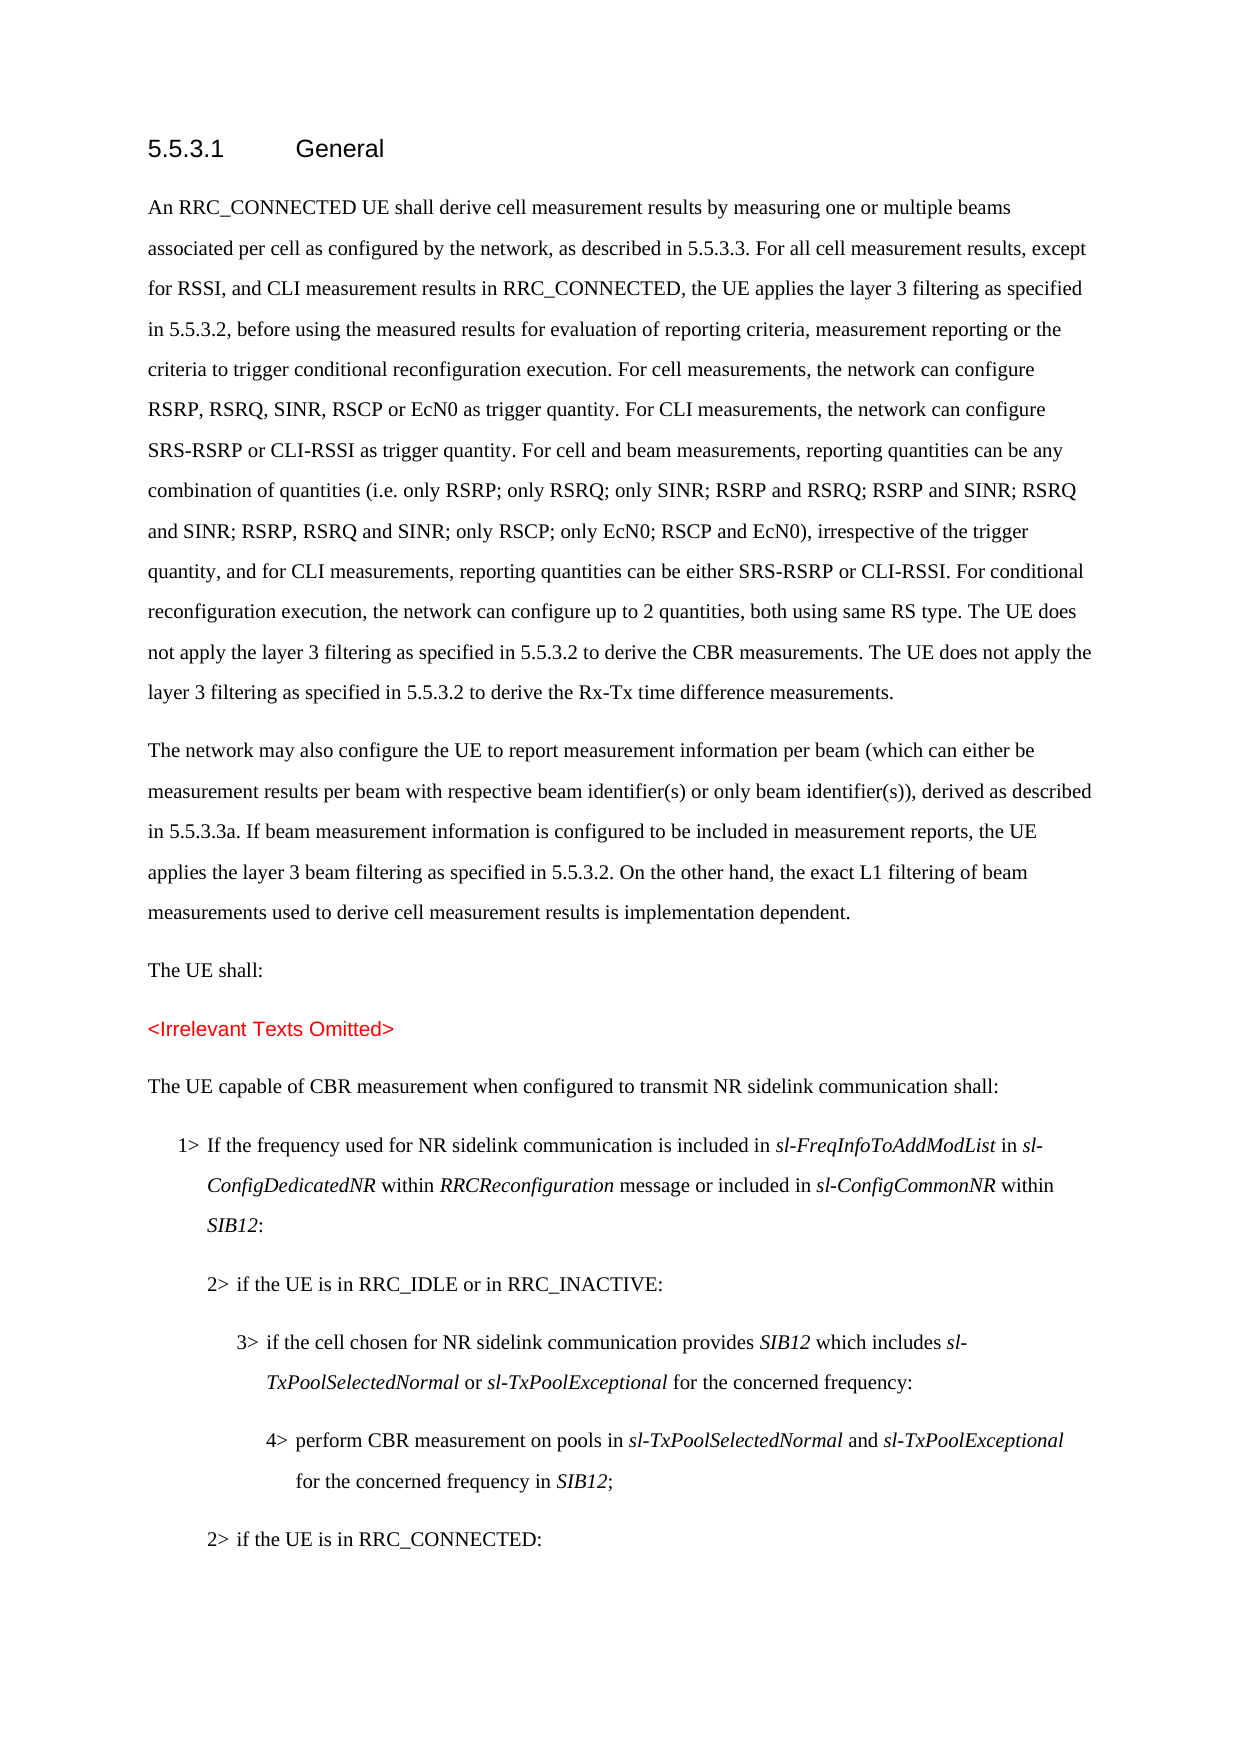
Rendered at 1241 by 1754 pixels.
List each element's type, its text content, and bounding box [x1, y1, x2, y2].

text The UE shall: [148, 951, 1092, 989]
text 2> if the UE is in RRC_CONNECTED: [207, 1520, 1092, 1557]
text 3> if the cell chosen for NR sidelink communication provides SIB12 which includes sl-TxPoolSelectedNormal or sl-TxPoolExceptional for the concerned frequency: [236, 1323, 1092, 1401]
text 2> if the UE is in RRC_IDLE or in RRC_INACTIVE: [207, 1265, 1092, 1302]
text 1> If the frequency used for NR sidelink communication is included in sl-FreqInfoToAddModList in sl-ConfigDedicatedNR within RRCReconfiguration message or included in sl-ConfigCommonNR within SIB12: [177, 1126, 1092, 1244]
text An RRC_CONNECTED UE shall derive cell measurement results by measuring one or multiple beams associated per cell as configured by the network, as described in 5.5.3.3. For all cell measurement results, except for RSSI, and CLI measurement results in RRC_CONNECTED, the UE applies the layer 3 filtering as specified in 5.5.3.2, before using the measured results for evaluation of reporting criteria, measurement reporting or the criteria to trigger conditional reconfiguration execution. For cell measurements, the network can configure RSRP, RSRQ, SINR, RSCP or EcN0 as trigger quantity. For CLI measurements, the network can configure SRS-RSRP or CLI-RSSI as trigger quantity. For cell and beam measurements, reporting quantities can be any combination of quantities (i.e. only RSRP; only RSRQ; only SINR; RSRP and RSRQ; RSRP and SINR; RSRQ and SINR; RSRP, RSRQ and SINR; only RSCP; only EcN0; RSCP and EcN0), irrespective of the trigger quantity, and for CLI measurements, reporting quantities can be either SRS-RSRP or CLI-RSSI. For conditional reconfiguration execution, the network can configure up to 2 quantities, both using same RS type. The UE does not apply the layer 3 filtering as specified in 5.5.3.2 to derive the CBR measurements. The UE does not apply the layer 3 filtering as specified in 5.5.3.2 to derive the Rx-Tx time difference measurements. [148, 188, 1092, 711]
text The network may also configure the UE to report measurement information per beam (which can either be measurement results per beam with respective beam identifier(s) or only beam identifier(s)), derived as described in 5.5.3.3a. If beam measurement information is configured to be included in measurement reports, the UE applies the layer 3 beam filtering as specified in 5.5.3.2. On the other hand, the exact L1 filtering of beam measurements used to derive cell measurement results is implementation dependent. [148, 732, 1092, 931]
text 5.5.3.1 General [148, 130, 1092, 167]
text 4> perform CBR measurement on pools in sl-TxPoolSelectedNormal and sl-TxPoolExceptional for the concerned frequency in SIB12; [266, 1421, 1092, 1499]
text The UE capable of CBR measurement when configured to transmit NR sidelink communication shall: [148, 1068, 1092, 1105]
text <Irrelevant Texts Omitted> [148, 1009, 1092, 1047]
